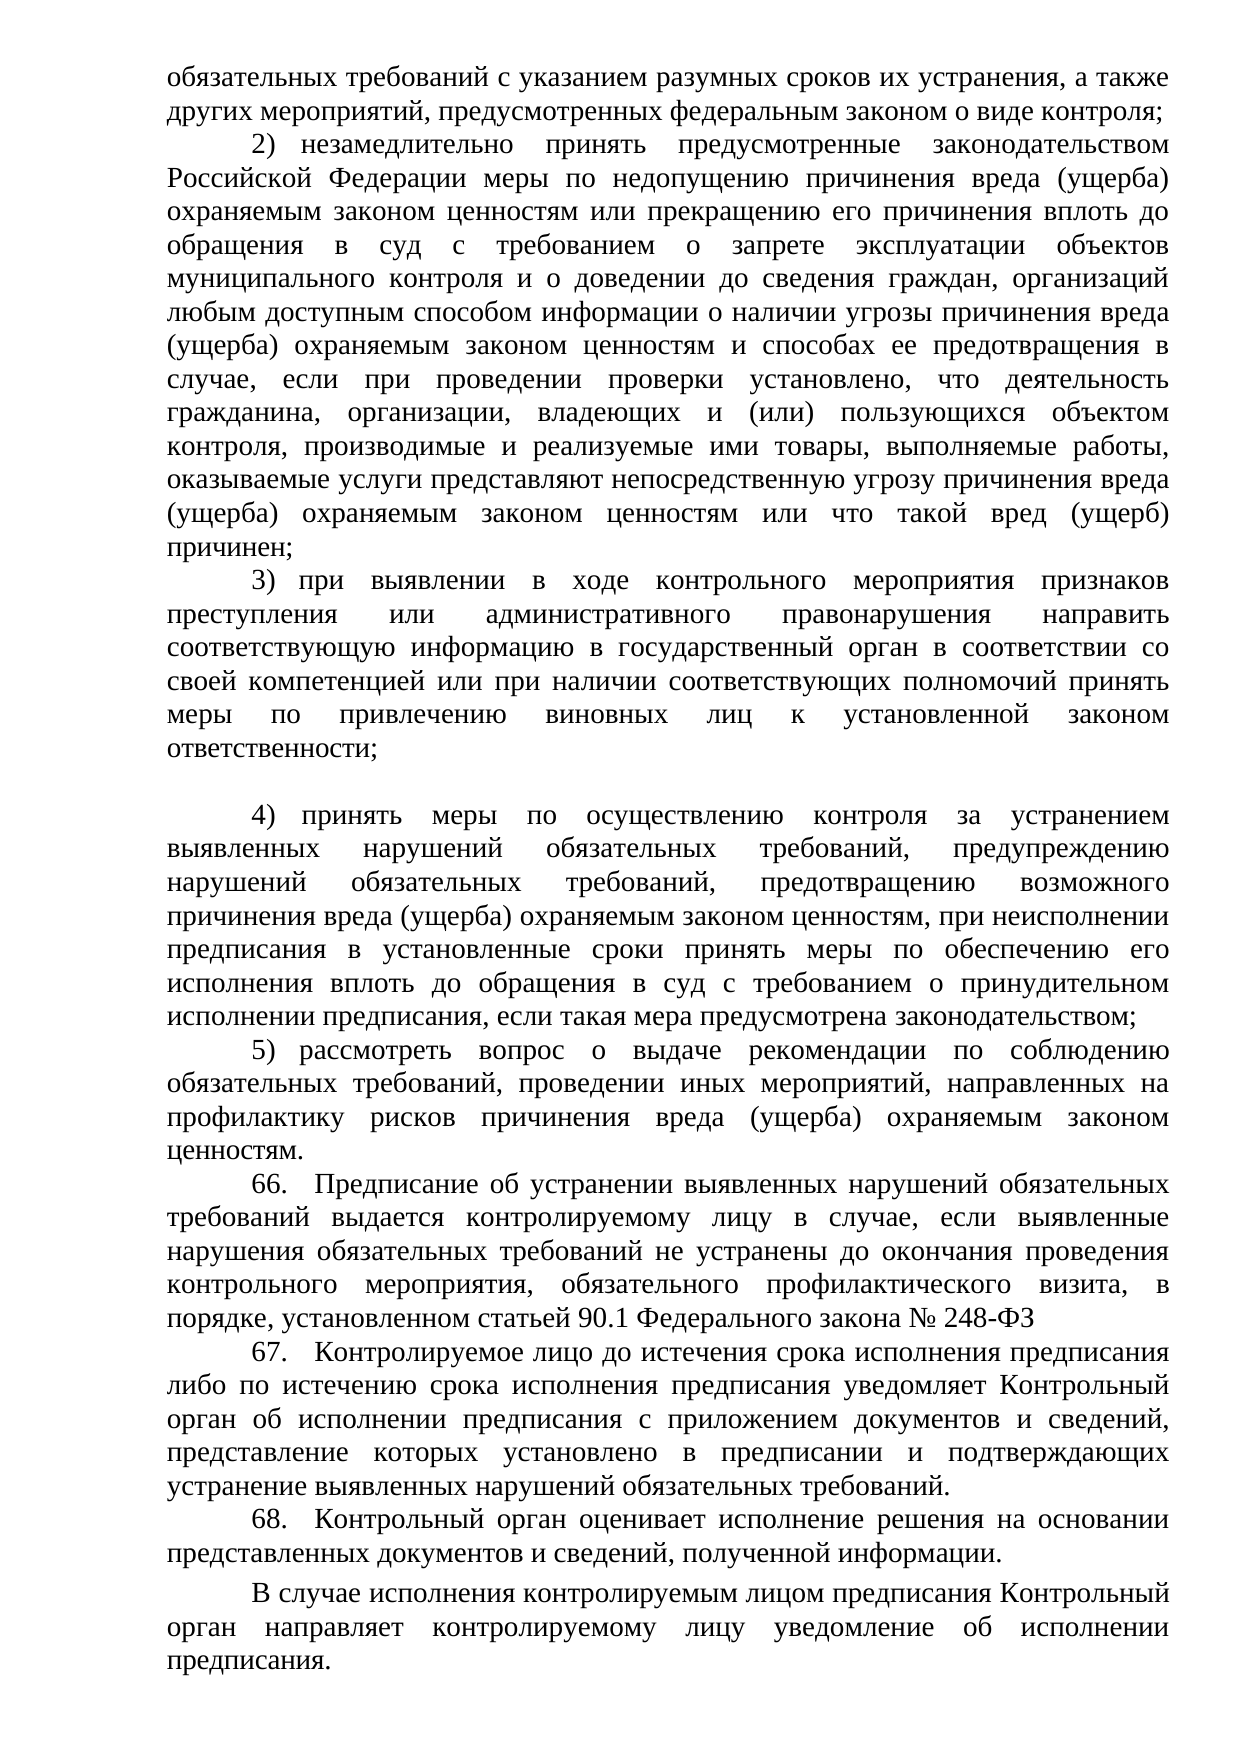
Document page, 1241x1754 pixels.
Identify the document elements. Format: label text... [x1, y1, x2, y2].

list принять меры по осуществлению контроля за устранением выявленных нарушений обязательных требований, предупреждению нарушений обязательных требований, предотвращению возможного причинения вреда (ущерба) охраняемым законом ценностям, при неисполнении предписания в установленные сроки принять меры по обеспечению его исполнения вплоть до обращения в суд с требованием о принудительном исполнении предписания, если такая мера предусмотрена законодательством; [167, 797, 1170, 1032]
list Контролируемое лицо до истечения срока исполнения предписания либо по истечению срока исполнения предписания уведомляет Контрольный орган об исполнении предписания с приложением документов и сведений, представление которых установлено в предписании и подтверждающих устранение выявленных нарушений обязательных требований. [167, 1334, 1170, 1501]
list незамедлительно принять предусмотренные законодательством Российской Федерации меры по недопущению причинения вреда (ущерба) охраняемым законом ценностям или прекращению его причинения вплоть до обращения в суд с требованием о запрете эксплуатации объектов муниципального контроля и о доведении до сведения граждан, организаций любым доступным способом информации о наличии угрозы причинения вреда (ущерба) охраняемым законом ценностям и способах ее предотвращения в случае, если при проведении проверки установлено, что деятельность гражданина, организации, владеющих и (или) пользующихся объектом контроля, производимые и реализуемые ими товары, выполняемые работы, оказываемые услуги представляют непосредственную угрозу причинения вреда (ущерба) охраняемым законом ценностям или что такой вред (ущерб) причинен; [167, 126, 1170, 562]
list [167, 59, 1170, 126]
list рассмотреть вопрос о выдаче рекомендации по соблюдению обязательных требований, проведении иных мероприятий, направленных на профилактику рисков причинения вреда (ущерба) охраняемым законом ценностям. [167, 1032, 1170, 1166]
list Контрольный орган оценивает исполнение решения на основании представленных документов и сведений, полученной информации. [167, 1501, 1170, 1568]
list В случае исполнения контролируемым лицом предписания Контрольный орган направляет контролируемому лицу уведомление об исполнении предписания. [167, 1575, 1170, 1676]
list Предписание об устранении выявленных нарушений обязательных требований выдается контролируемому лицу в случае, если выявленные нарушения обязательных требований не устранены до окончания проведения контрольного мероприятия, обязательного профилактического визита, в порядке, установленном статьей 90.1 Федерального закона № 248-ФЗ [167, 1166, 1170, 1334]
list при выявлении в ходе контрольного мероприятия признаков преступления или административного правонарушения направить соответствующую информацию в государственный орган в соответствии со своей компетенцией или при наличии соответствующих полномочий принять меры по привлечению виновных лиц к установленной законом ответственности; [167, 562, 1170, 763]
